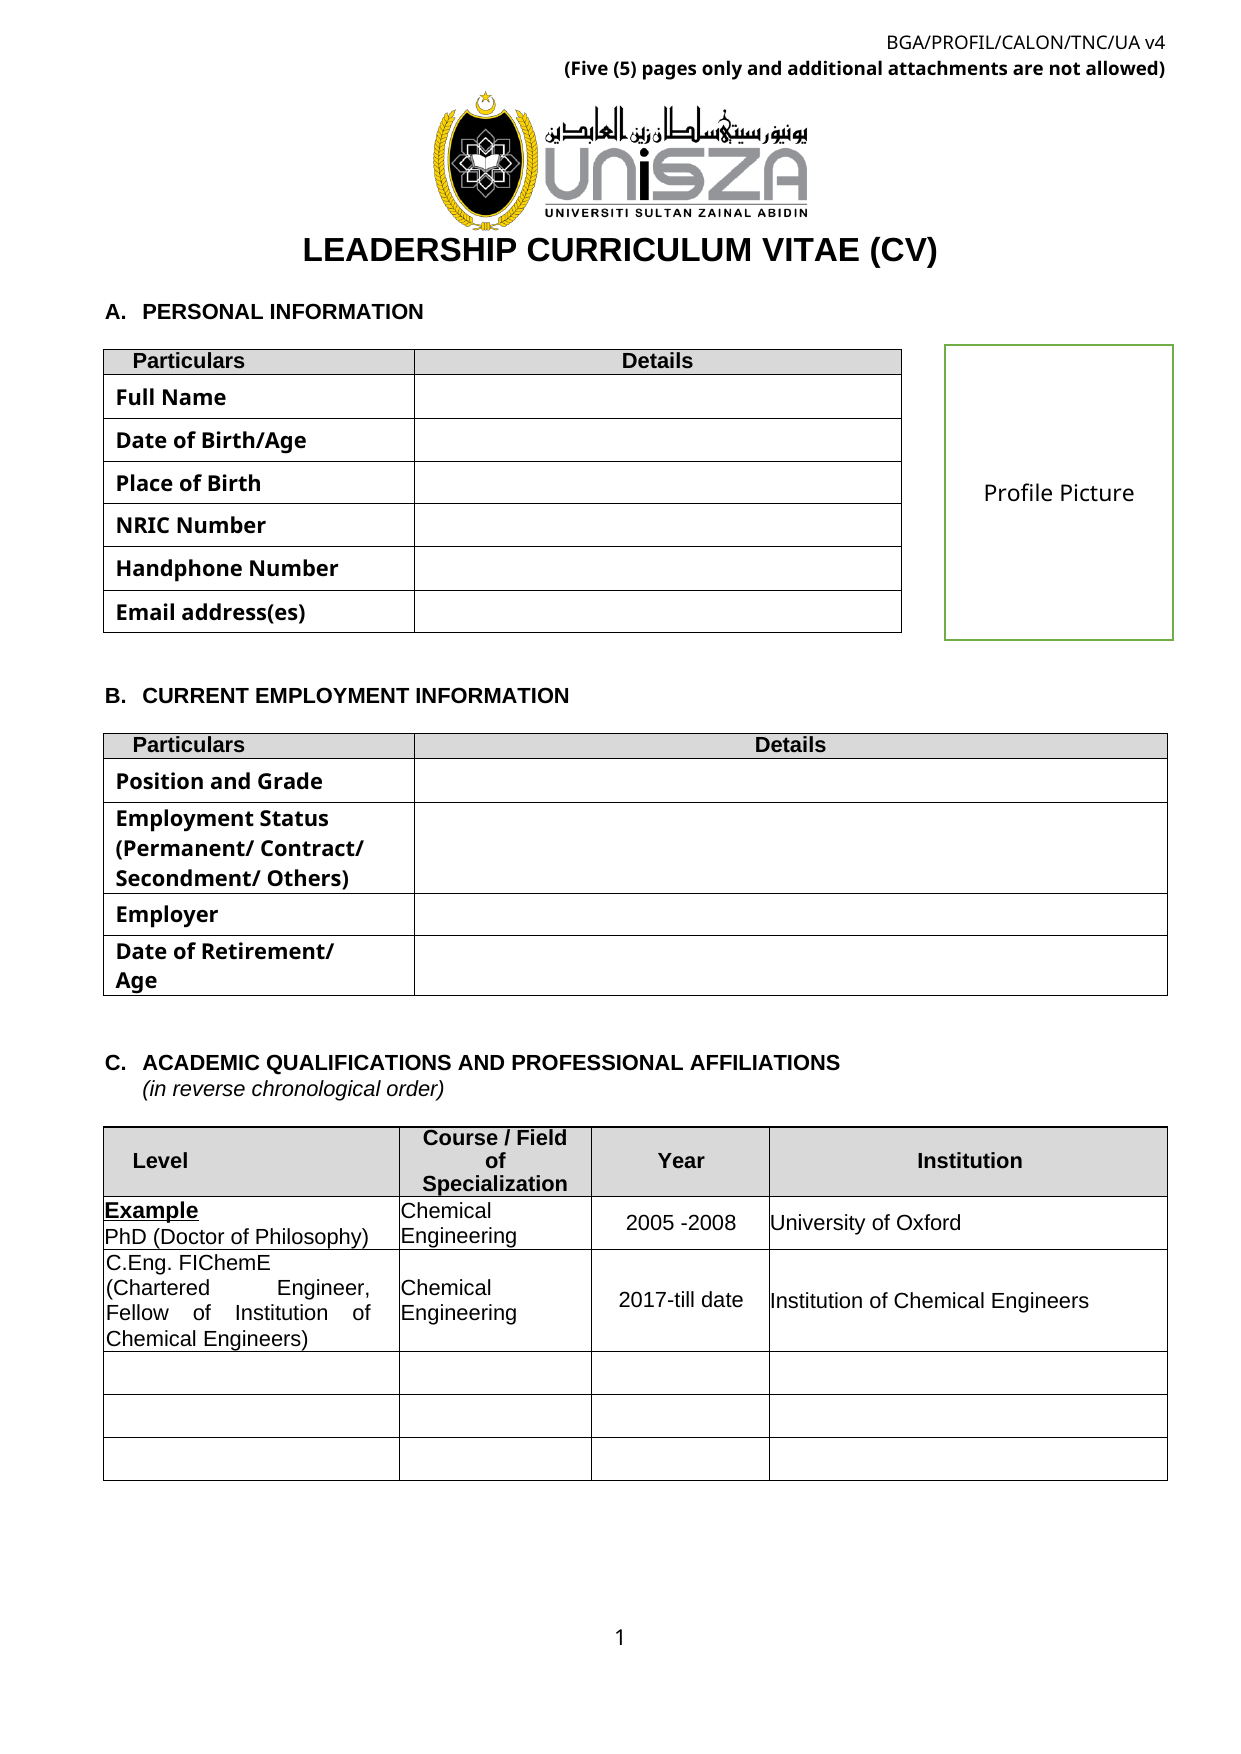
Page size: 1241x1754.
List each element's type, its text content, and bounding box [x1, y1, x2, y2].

list ACADEMIC QUALIFICATIONS AND PROFESSIONAL AFFILIATIONS [104, 1050, 1165, 1075]
table_cell [415, 894, 1167, 935]
table_cell [104, 1352, 399, 1394]
table_cell Chemical Engineering [400, 1197, 591, 1249]
table_cell [415, 591, 901, 632]
table_cell [592, 1395, 769, 1437]
table_cell [415, 419, 901, 461]
table_cell Employment Status (Permanent/ Contract/ Secondment/ Others) [104, 803, 414, 892]
table_cell [592, 1352, 769, 1394]
table_cell [400, 1395, 591, 1437]
table_header Particulars [104, 350, 414, 374]
table_cell [400, 1352, 591, 1394]
table_cell [592, 1438, 769, 1480]
table_header Level [104, 1128, 399, 1196]
table_cell [770, 1395, 1167, 1437]
table_cell [415, 547, 901, 589]
table_cell Date of Birth/Age [104, 419, 414, 461]
table_cell Email address(es) [104, 591, 414, 632]
table_cell [400, 1438, 591, 1480]
table_header Details [415, 734, 1167, 758]
table_cell Chemical Engineering [400, 1250, 591, 1351]
table_cell [415, 936, 1167, 995]
table_cell C.Eng. FIChemE (Chartered Engineer, Fellow of Institution of Chemical Engineers) [104, 1250, 399, 1351]
table_cell [415, 462, 901, 503]
list CURRENT EMPLOYMENT INFORMATION [104, 683, 1165, 708]
table_cell [415, 759, 1167, 802]
table_cell NRIC Number [104, 504, 414, 546]
table_cell 2017-till date [592, 1250, 769, 1351]
table_header Year [592, 1128, 769, 1196]
table_header Institution [770, 1128, 1167, 1196]
table_cell Place of Birth [104, 462, 414, 503]
table_cell [770, 1438, 1167, 1480]
table_cell Date of Retirement/ Age [104, 936, 414, 995]
table_cell [770, 1352, 1167, 1394]
table_cell [415, 504, 901, 546]
table_cell [104, 1438, 399, 1480]
table_cell University of Oxford [770, 1197, 1167, 1249]
table_cell 2005 -2008 [592, 1197, 769, 1249]
table_header Particulars [104, 734, 414, 758]
table_cell [415, 803, 1167, 892]
table_cell Institution of Chemical Engineers [770, 1250, 1167, 1351]
table_cell [415, 375, 901, 418]
text LEADERSHIP CURRICULUM VITAE (CV) [75, 230, 1165, 269]
table_header Course / Field of Specialization [400, 1128, 591, 1196]
table_header Details [415, 350, 901, 374]
table_cell Handphone Number [104, 547, 414, 589]
text (in reverse chronological order) [102, 1075, 1165, 1101]
table_cell Employer [104, 894, 414, 935]
table_cell Example PhD (Doctor of Philosophy) [104, 1197, 399, 1249]
table_cell [104, 1395, 399, 1437]
table_cell Position and Grade [104, 759, 414, 802]
picture [432, 89, 808, 230]
table_cell Full Name [104, 375, 414, 418]
list PERSONAL INFORMATION [104, 298, 1165, 324]
